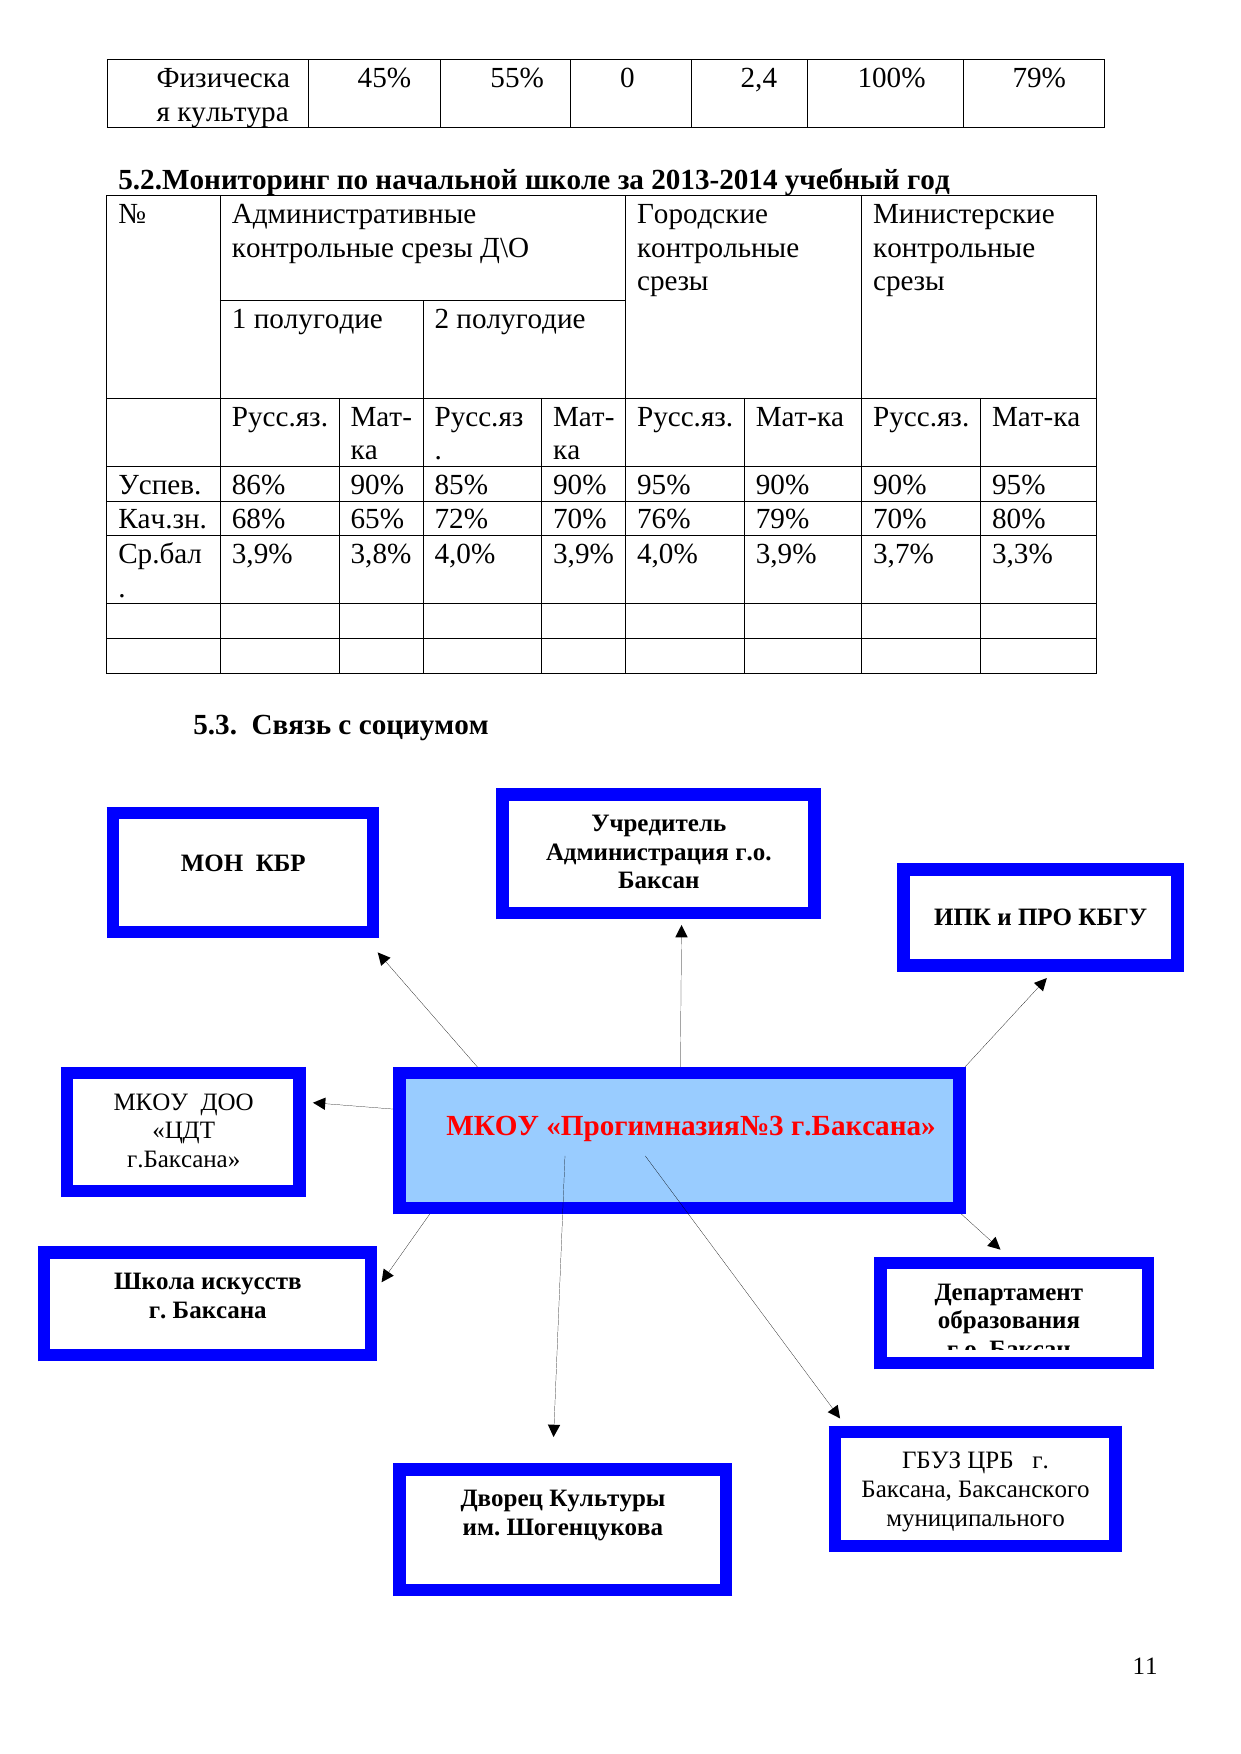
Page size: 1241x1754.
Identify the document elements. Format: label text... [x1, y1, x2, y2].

table_cell [221, 639, 339, 672]
table_cell [107, 639, 220, 672]
table_cell 90% [542, 467, 625, 501]
table_cell [626, 604, 744, 638]
table_cell 2,4 [692, 60, 807, 127]
table_cell Физическая культура [108, 60, 308, 127]
table_cell 86% [221, 467, 339, 501]
table_cell [981, 639, 1096, 672]
table_cell [340, 604, 423, 638]
table_cell 45% [309, 60, 440, 127]
table_header Министерские контрольные срезы [862, 196, 1096, 398]
table_cell [862, 604, 980, 638]
text 5.3. Связь с социумом [193, 707, 1157, 741]
table_cell 70% [542, 502, 625, 535]
table_cell 55% [441, 60, 570, 127]
table_cell Успев. [107, 467, 220, 501]
table_cell 95% [626, 467, 744, 501]
table_cell 76% [626, 502, 744, 535]
table_cell Мат-ка [745, 399, 861, 466]
table_cell 3,7% [862, 536, 980, 603]
table_cell [424, 639, 541, 672]
table_cell 70% [862, 502, 980, 535]
text 5.2.Мониторинг по начальной школе за 2013-2014 учебный год [118, 162, 1157, 195]
table_cell 65% [340, 502, 423, 535]
table_header Городские контрольные срезы [626, 196, 861, 398]
table_cell 3,3% [981, 536, 1096, 603]
table_cell 85% [424, 467, 541, 501]
table_cell 3,8% [340, 536, 423, 603]
table_cell [424, 604, 541, 638]
table_cell 3,9% [221, 536, 339, 603]
table_cell 0 [571, 60, 691, 127]
table_cell Русс.яз. [626, 399, 744, 466]
table_cell [107, 604, 220, 638]
table_cell [862, 639, 980, 672]
table_cell 79% [964, 60, 1104, 127]
table_cell [542, 639, 625, 672]
table_cell 90% [745, 467, 861, 501]
table_cell [221, 604, 339, 638]
table_cell 79% [745, 502, 861, 535]
table_cell 95% [981, 467, 1096, 501]
table_cell [745, 604, 861, 638]
table_cell Кач.зн. [107, 502, 220, 535]
table_cell 80% [981, 502, 1096, 535]
table_cell [981, 604, 1096, 638]
table_cell 3,9% [745, 536, 861, 603]
table_cell [542, 604, 625, 638]
table_cell Русс.яз. [221, 399, 339, 466]
table_cell 68% [221, 502, 339, 535]
table_cell [340, 639, 423, 672]
table_cell Русс.яз. [862, 399, 980, 466]
table_cell Мат-ка [542, 399, 625, 466]
table_cell 4,0% [424, 536, 541, 603]
table_cell 2 полугодие [424, 301, 625, 398]
table_cell Русс.яз. [424, 399, 541, 466]
table_cell [745, 639, 861, 672]
table_cell [626, 639, 744, 672]
table_cell 90% [862, 467, 980, 501]
table_cell 90% [340, 467, 423, 501]
table_cell [107, 399, 220, 466]
table_cell 3,9% [542, 536, 625, 603]
table_cell 72% [424, 502, 541, 535]
table_cell Ср.бал. [107, 536, 220, 603]
table_header Административные контрольные срезы Д\О [221, 196, 625, 300]
table_header № [107, 196, 220, 398]
table_cell 1 полугодие [221, 301, 423, 398]
table_cell 4,0% [626, 536, 744, 603]
table_cell 100% [808, 60, 963, 127]
table_cell Мат-ка [981, 399, 1096, 466]
table_cell Мат-ка [340, 399, 423, 466]
